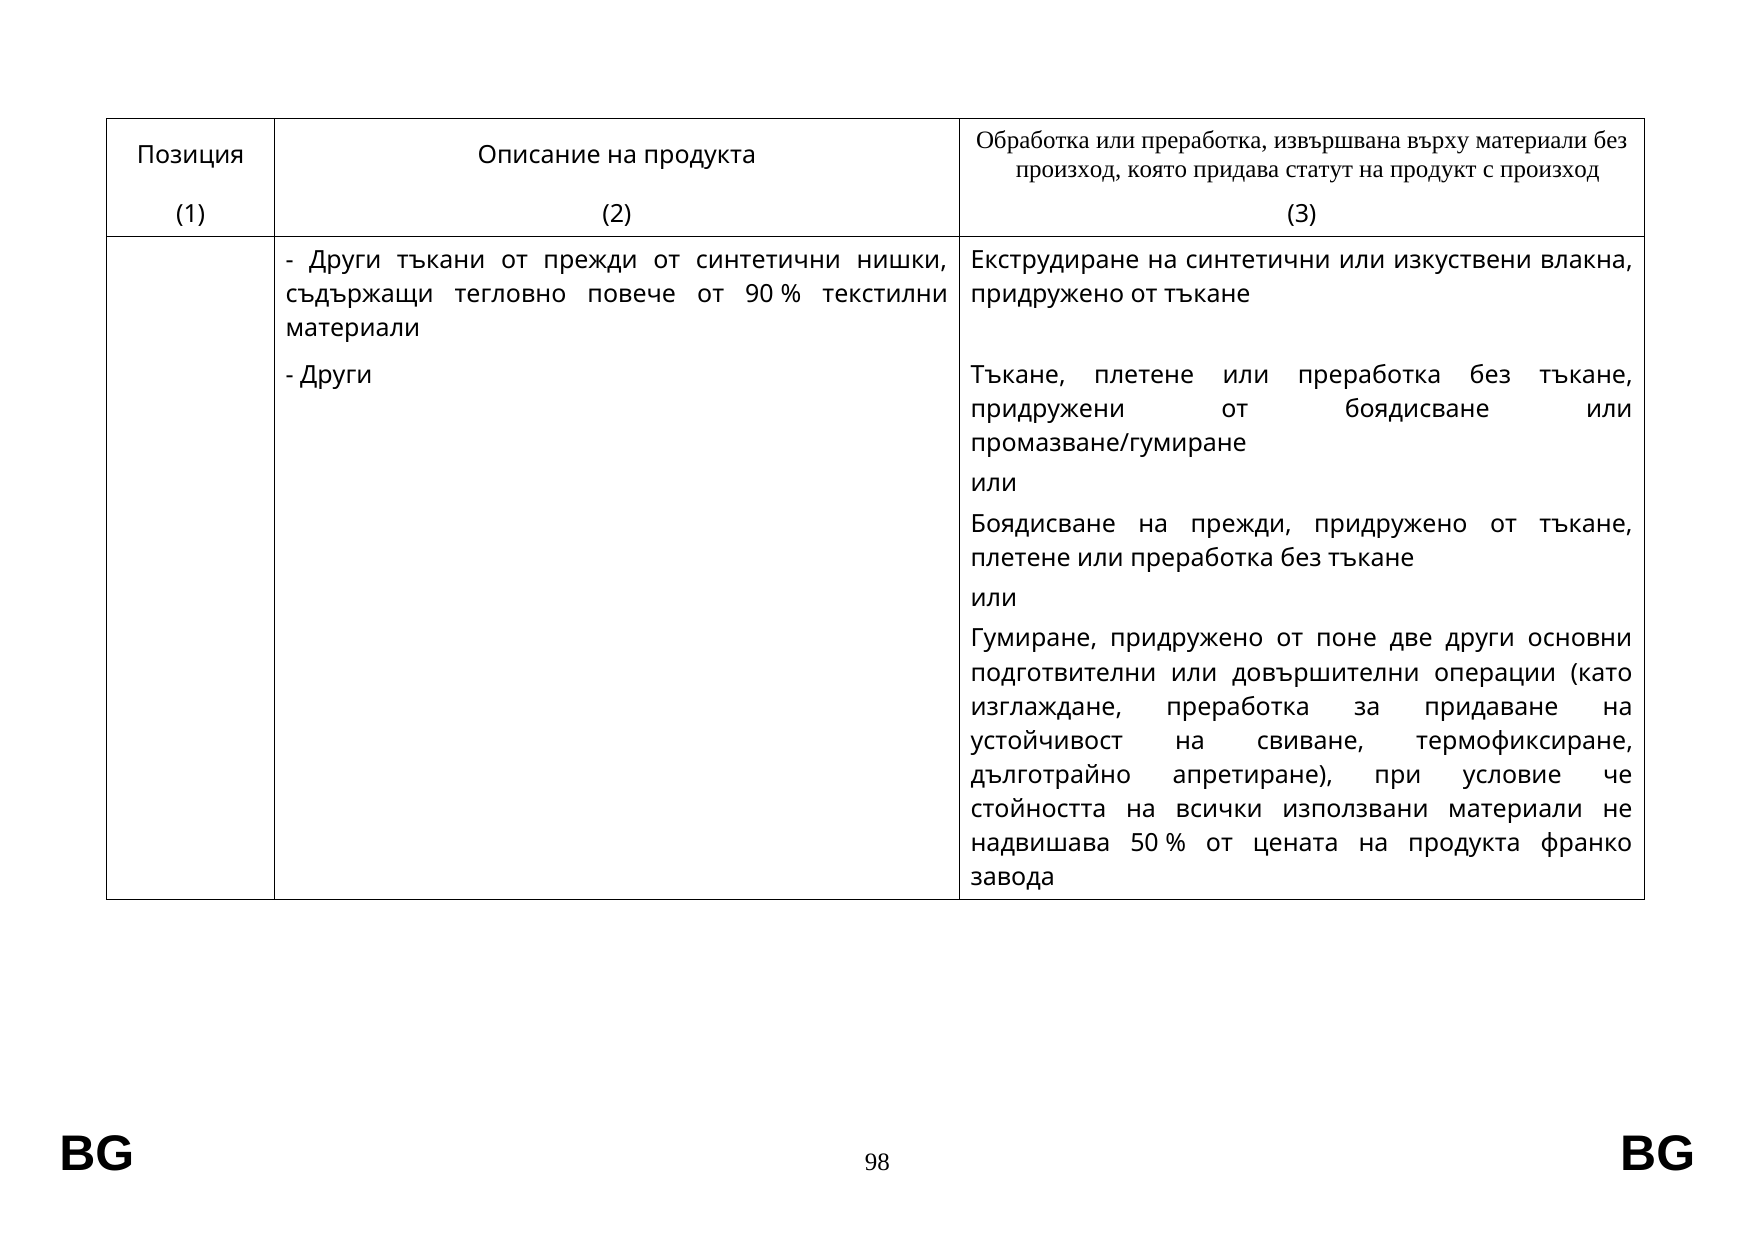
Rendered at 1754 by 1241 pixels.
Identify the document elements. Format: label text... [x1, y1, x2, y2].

table_cell - Други тъкани от прежди от синтетични нишки, съдържащи тегловно повече от 90 % текстилни материали [275, 237, 959, 350]
table_header Позиция [107, 119, 274, 189]
table_header Описание на продукта [275, 119, 959, 189]
table_cell [107, 350, 274, 899]
table_cell (2) [275, 189, 959, 236]
table_cell (3) [960, 189, 1644, 236]
table_cell [107, 237, 274, 350]
table_cell - Други [275, 350, 959, 899]
table_cell Тъкане, плетене или преработка без тъкане, придружени от боядисване или промазване/гумиране или Боядисване на прежди, придружено от тъкане, плетене или преработка без тъкане или Гумиране, придружено от поне две други основни подготвителни или довършителни операции (като изглаждане, преработка за придаване на устойчивост на свиване, термофиксиране, дълготрайно апретиране), при условие че стойността на всички използвани материали не надвишава 50 % от цената на продукта франко завода [960, 350, 1644, 899]
table_header Обработка или преработка, извършвана върху материали без произход, която придава статут на продукт с произход [960, 119, 1644, 189]
table_cell Екструдиране на синтетични или изкуствени влакна, придружено от тъкане [960, 237, 1644, 350]
table_cell (1) [107, 189, 274, 236]
